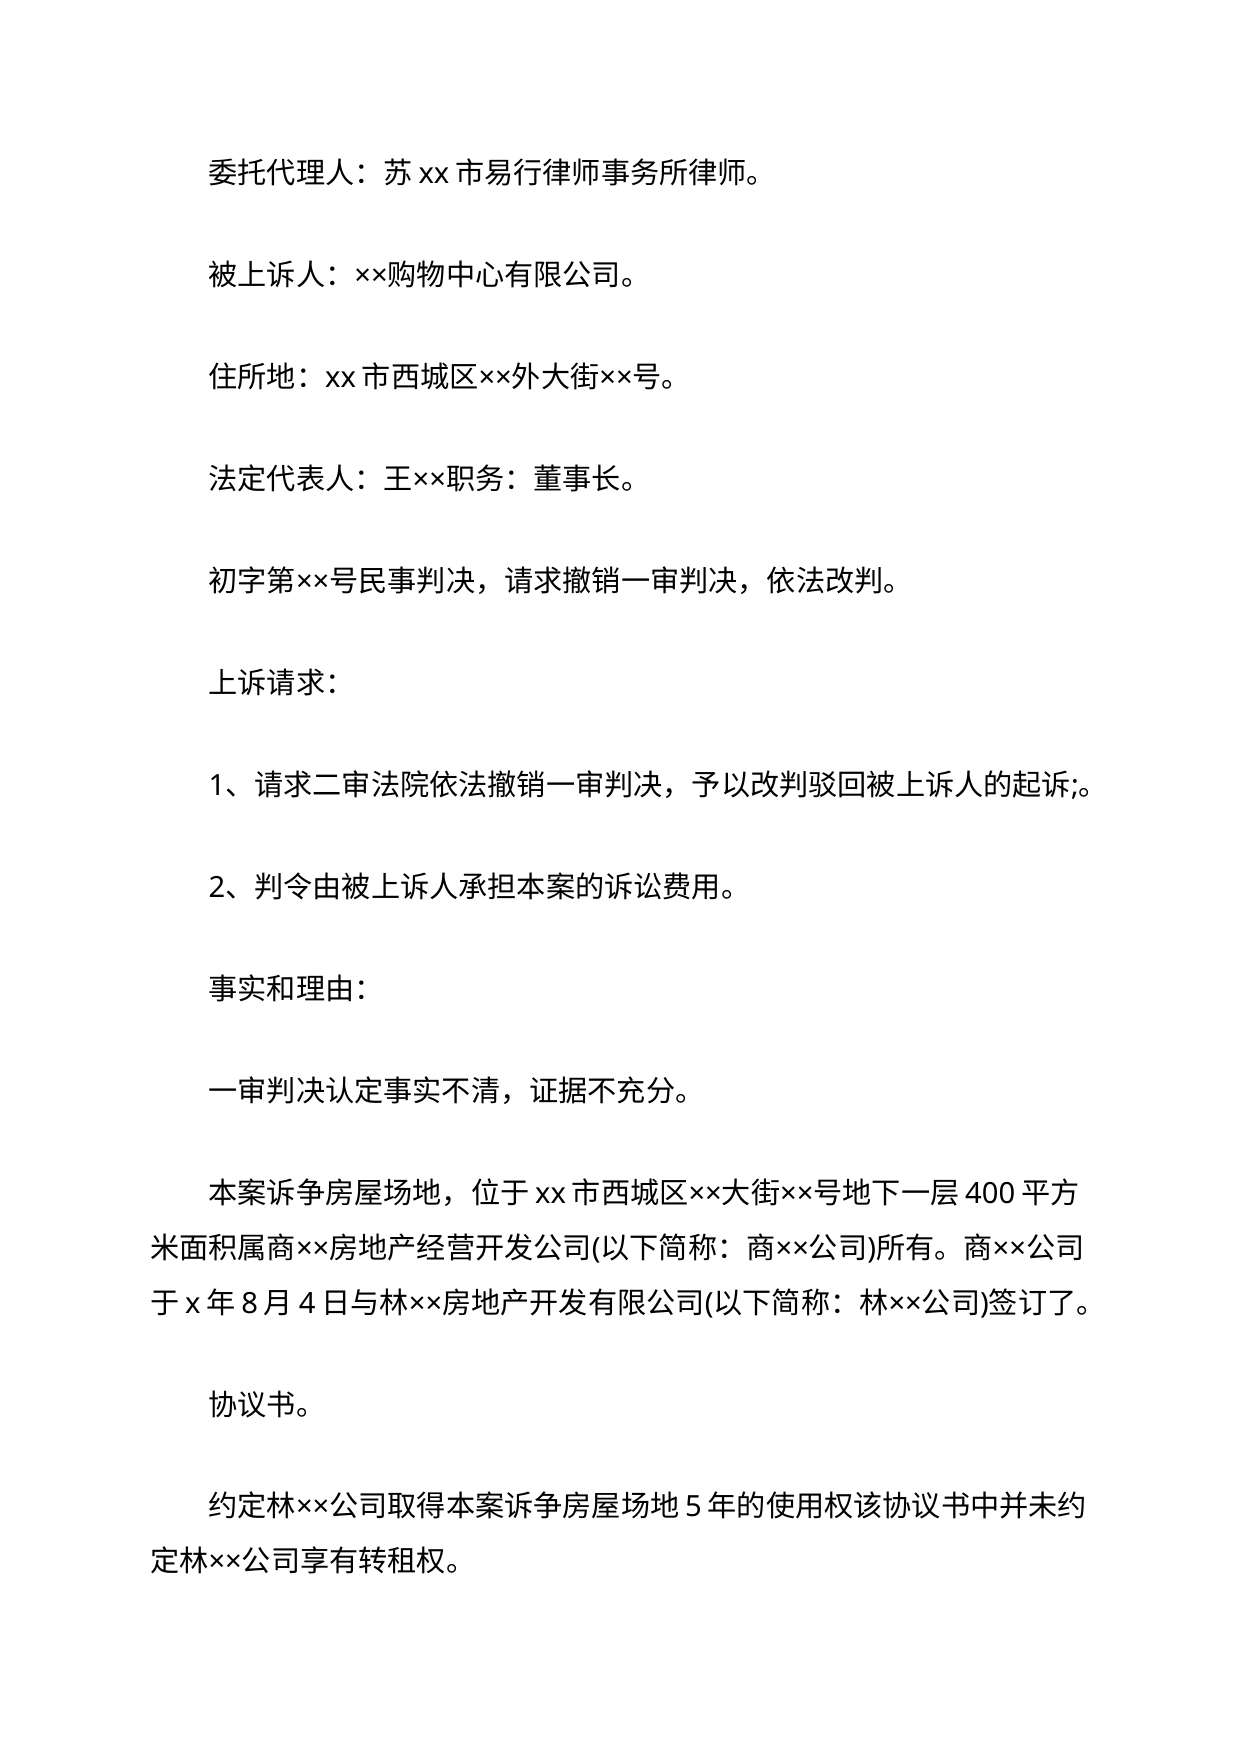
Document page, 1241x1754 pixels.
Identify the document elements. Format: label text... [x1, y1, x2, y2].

text 一审判决认定事实不清，证据不充分。 [150, 1067, 1090, 1110]
text 初字第××号民事判决，请求撤销一审判决，依法改判。 [150, 558, 1090, 600]
text 事实和理由： [150, 966, 1090, 1008]
text 住所地：xx市西城区××外大街××号。 [150, 354, 1090, 396]
text 被上诉人：××购物中心有限公司。 [150, 252, 1090, 294]
text 1、请求二审法院依法撤销一审判决，予以改判驳回被上诉人的起诉;。 [150, 762, 1090, 804]
text 协议书。 [150, 1381, 1090, 1423]
text 本案诉争房屋场地，位于xx市西城区××大街××号地下一层400平方米面积属商××房地产经营开发公司(以下简称：商××公司)所有。商××公司于x年8月4日与林××房地产开发有限公司(以下简称：林××公司)签订了。 [150, 1169, 1090, 1322]
text 法定代表人：王××职务：董事长。 [150, 456, 1090, 498]
text 约定林××公司取得本案诉争房屋场地5年的使用权该协议书中并未约定林××公司享有转租权。 [150, 1483, 1090, 1580]
text 上诉请求： [150, 660, 1090, 702]
text 委托代理人：苏xx市易行律师事务所律师。 [150, 150, 1090, 192]
text 2、判令由被上诉人承担本案的诉讼费用。 [150, 864, 1090, 906]
